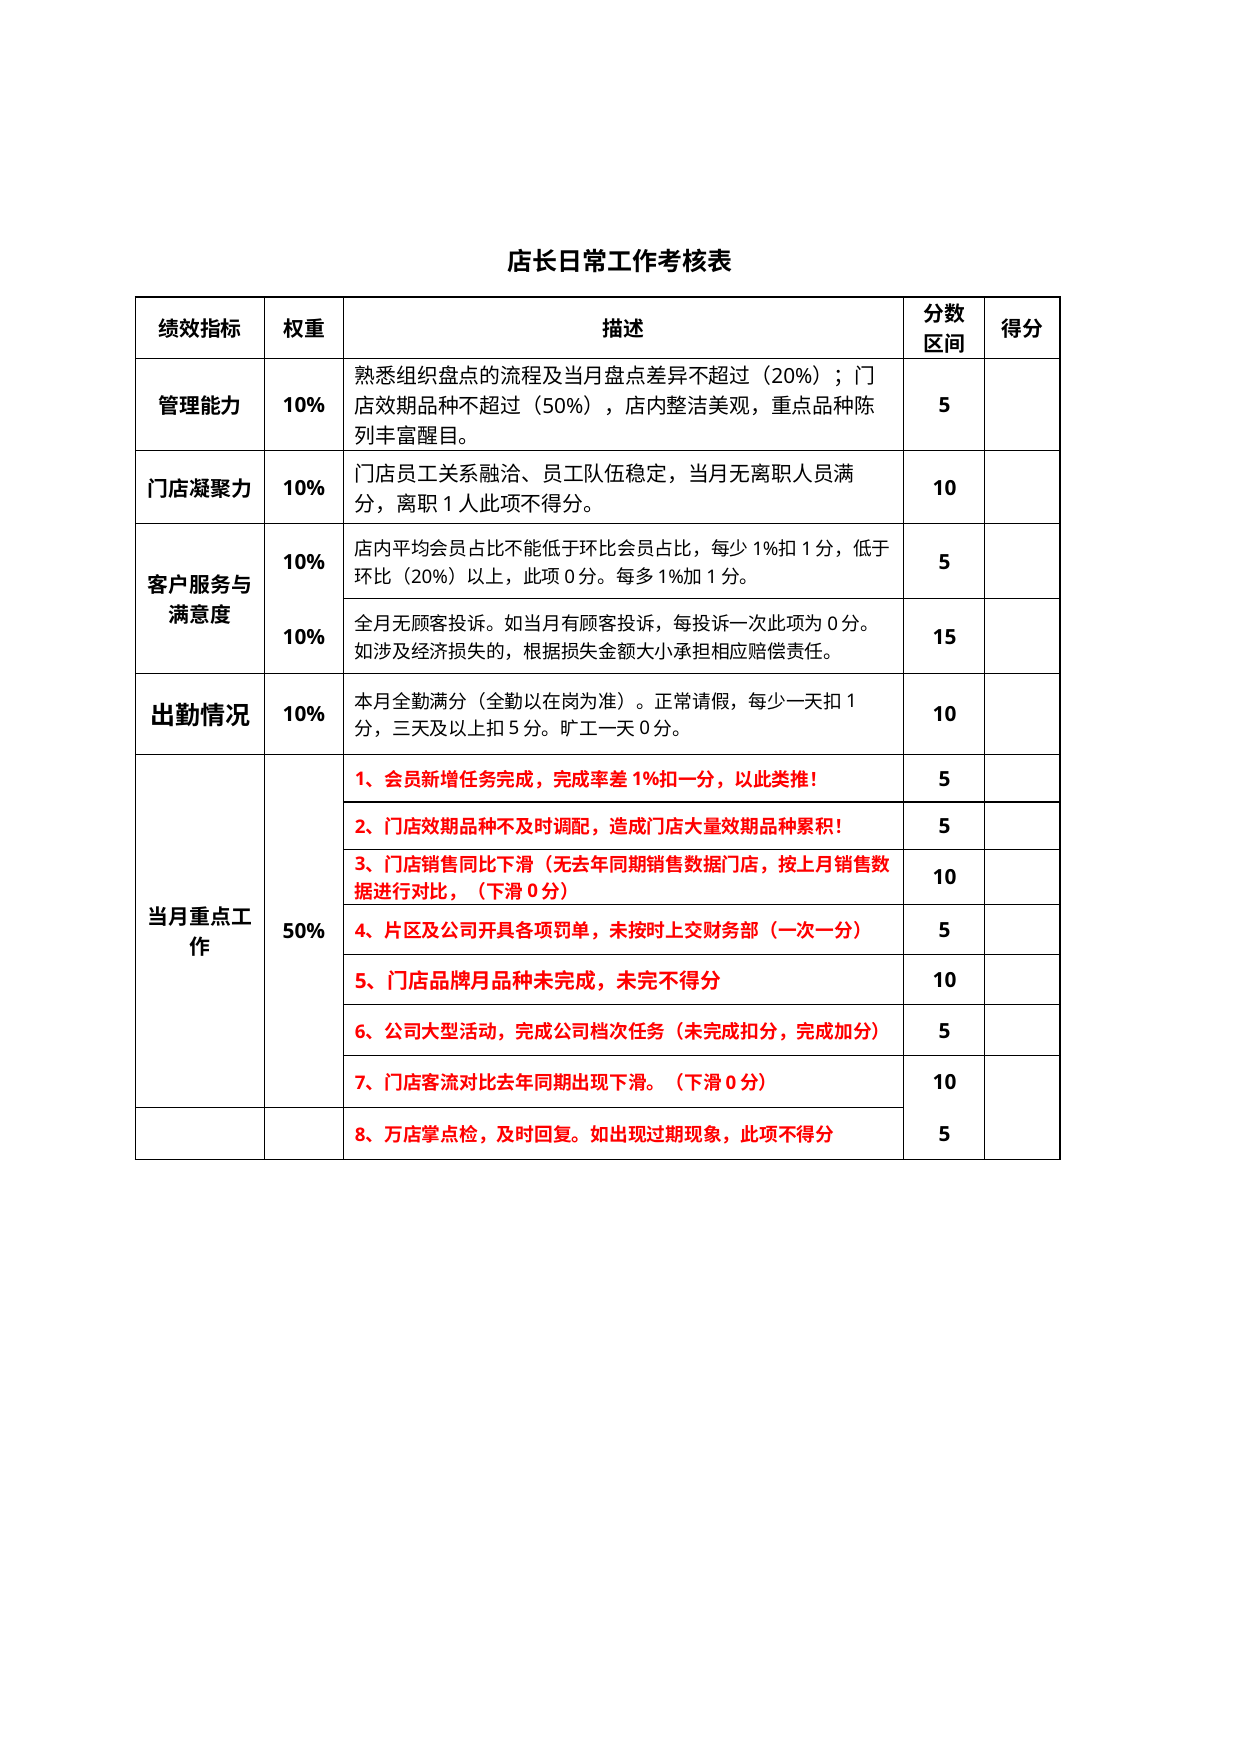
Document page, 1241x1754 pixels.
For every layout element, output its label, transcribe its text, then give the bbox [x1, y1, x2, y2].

table_header 得分 [985, 298, 1059, 358]
table_cell [985, 1056, 1059, 1107]
table_cell 门店凝聚力 [136, 451, 264, 523]
table_cell 10 [904, 451, 984, 523]
table_cell 8、万店掌点检，及时回复。如出现过期现象，此项不得分 [344, 1108, 903, 1159]
table_cell 3、门店销售同比下滑（无去年同期销售数据门店，按上月销售数据进行对比，（下滑0分） [344, 850, 903, 904]
table_cell [985, 451, 1059, 523]
table_cell 10 [904, 674, 984, 753]
table_cell [136, 1108, 264, 1159]
table_cell 门店员工关系融洽、员工队伍稳定，当月无离职人员满分，离职1人此项不得分。 [344, 451, 903, 523]
table_cell 6、公司大型活动，完成公司档次任务（未完成扣分，完成加分） [344, 1005, 903, 1055]
table_cell 本月全勤满分（全勤以在岗为准）。正常请假，每少一天扣1分，三天及以上扣5分。旷工一天0分。 [344, 674, 903, 753]
table_cell 5 [904, 1005, 984, 1055]
table_cell [985, 599, 1059, 673]
table_cell 5 [904, 359, 984, 450]
text 店长日常工作考核表 [187, 227, 1053, 292]
table_cell 5 [904, 1107, 984, 1159]
table_header 绩效指标 [136, 298, 264, 358]
table_cell [985, 905, 1059, 954]
table_cell 管理能力 [136, 359, 264, 450]
table_cell [985, 524, 1059, 598]
table_cell 10% [265, 674, 343, 753]
table_cell 10% [265, 524, 343, 598]
table_cell [985, 755, 1059, 801]
table_cell 10% [265, 359, 343, 450]
table_cell [985, 850, 1059, 904]
table_cell 1、会员新增任务完成，完成率差1%扣一分，以此类推！ [344, 755, 903, 801]
table_cell 5、门店品牌月品种未完成，未完不得分 [344, 955, 903, 1004]
table_cell 5 [904, 524, 984, 598]
table_cell 15 [904, 599, 984, 673]
table_cell [985, 1005, 1059, 1055]
table_cell 客户服务与满意度 [136, 524, 264, 673]
table_cell [265, 1108, 343, 1159]
table_cell 5 [904, 755, 984, 801]
table_header 分数 区间 [904, 298, 984, 358]
table_cell 4、片区及公司开具各项罚单，未按时上交财务部（一次一分） [344, 905, 903, 954]
table_cell 5 [904, 803, 984, 848]
table_cell [985, 955, 1059, 1004]
table_cell [985, 803, 1059, 848]
table_cell 10 [904, 955, 984, 1004]
table_cell 7、门店客流对比去年同期出现下滑。（下滑0分） [344, 1056, 903, 1107]
table_cell 2、门店效期品种不及时调配，造成门店大量效期品种累积！ [344, 803, 903, 848]
table_cell 10 [904, 850, 984, 904]
table_cell 店内平均会员占比不能低于环比会员占比，每少1%扣1分，低于环比（20%）以上，此项0分。每多1%加1分。 [344, 524, 903, 598]
table_cell 当月重点工作 [136, 755, 264, 1107]
table_header 权重 [265, 298, 343, 358]
table_cell 10% [265, 451, 343, 523]
table_cell 全月无顾客投诉。如当月有顾客投诉，每投诉一次此项为0分。如涉及经济损失的，根据损失金额大小承担相应赔偿责任。 [344, 599, 903, 673]
table_cell [985, 1107, 1059, 1159]
table_cell 10% [265, 598, 343, 673]
table_cell 5 [904, 905, 984, 954]
table_cell [985, 674, 1059, 753]
table_cell 10 [904, 1056, 984, 1107]
table_cell 出勤情况 [136, 674, 264, 753]
table_cell [985, 359, 1059, 450]
table_cell 熟悉组织盘点的流程及当月盘点差异不超过（20%）；门店效期品种不超过（50%），店内整洁美观，重点品种陈列丰富醒目。 [344, 359, 903, 450]
table_header 描述 [344, 298, 903, 358]
table_cell 50% [265, 755, 343, 1107]
